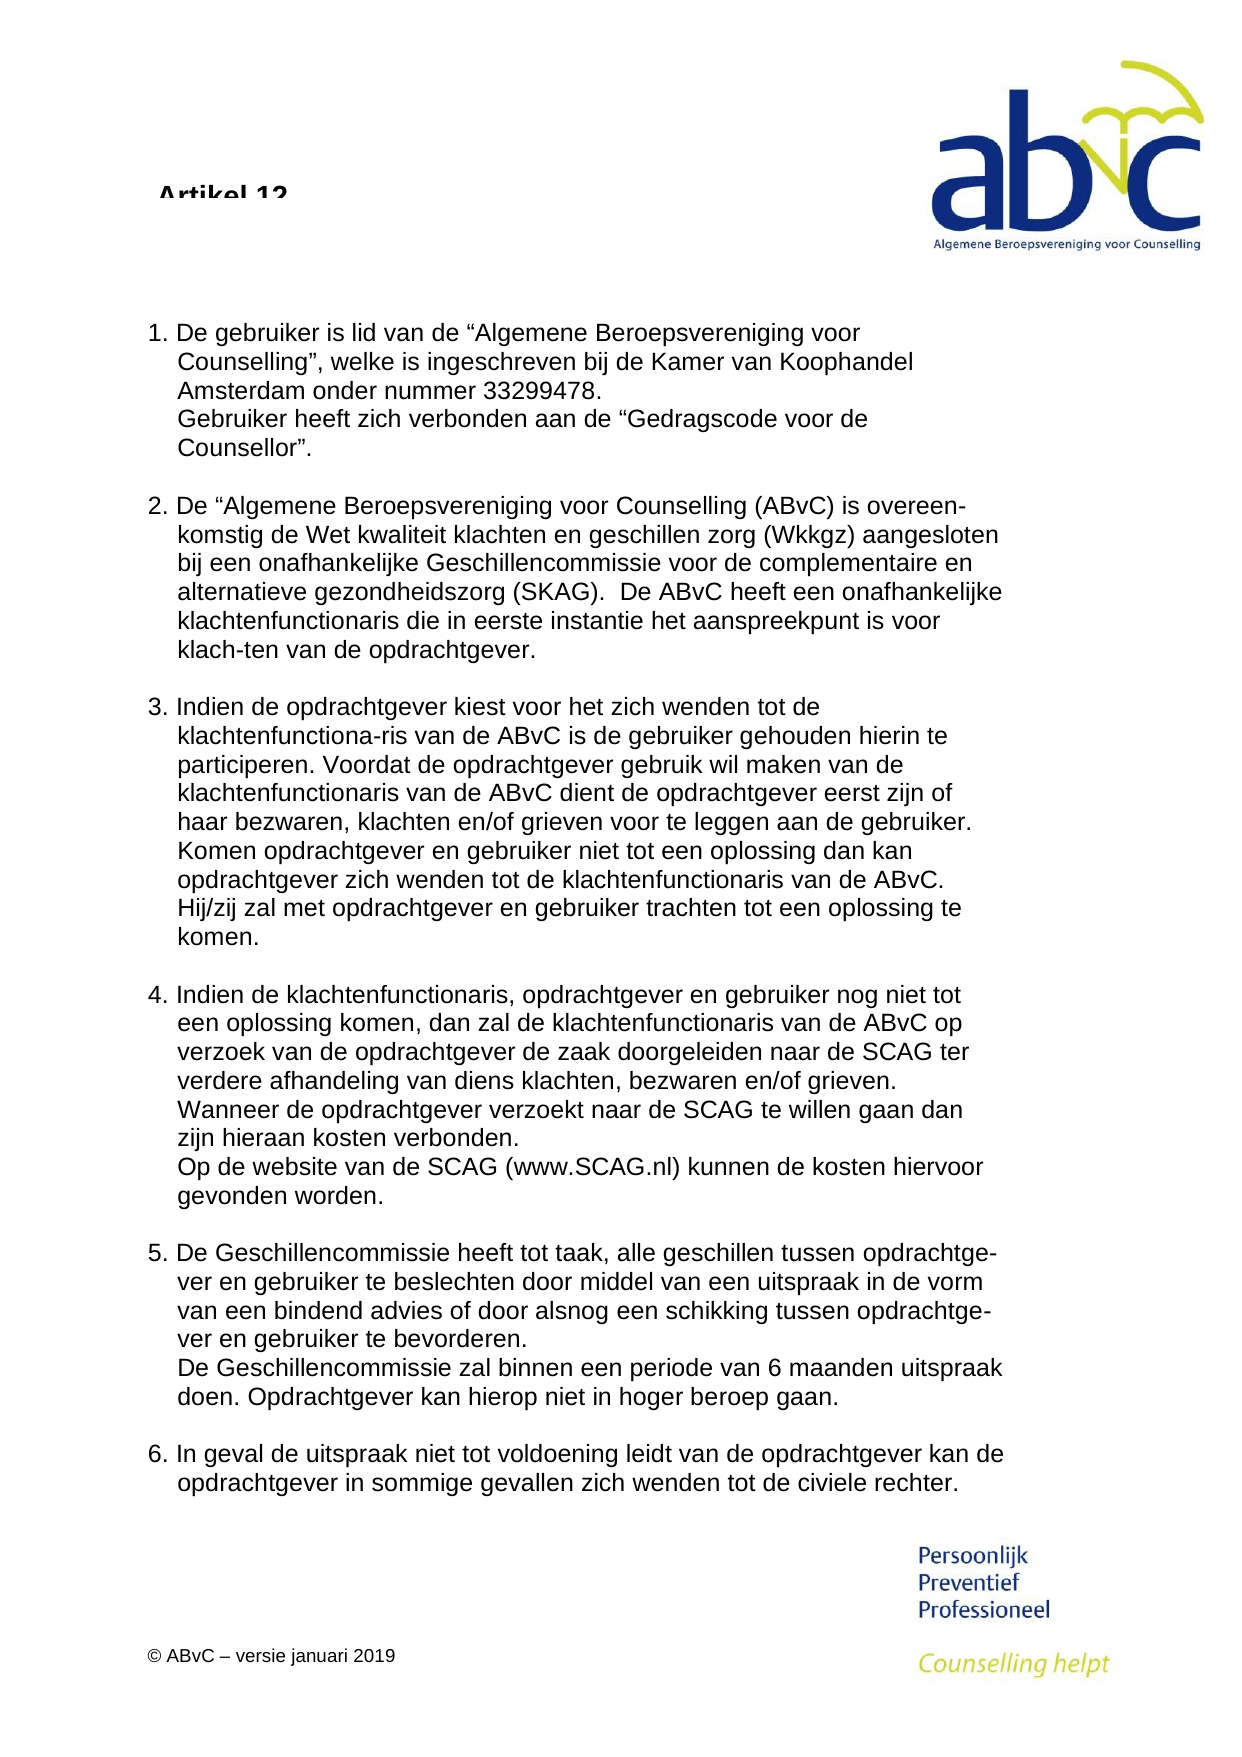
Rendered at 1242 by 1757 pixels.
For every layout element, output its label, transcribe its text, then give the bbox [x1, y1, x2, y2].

text De Geschillencommissie zal binnen een periode van 6 maanden uitspraak doen. Opdrachtgever kan hierop niet in hoger beroep gaan. [177, 1353, 1004, 1411]
text Counsellor”. [177, 433, 1242, 462]
text 2. De “Algemene Beroepsvereniging voor Counselling (ABvC) is overeen- komstig de Wet kwaliteit klachten en geschillen zorg (Wkkgz) aangesloten bij een onafhankelijke Geschillencommissie voor de complementaire en alternatieve gezondheidszorg (SKAG). De ABvC heeft een onafhankelijke klachtenfunctionaris die in eerste instantie het aanspreekpunt is voor [148, 491, 1004, 634]
text 3. Indien de opdrachtgever kiest voor het zich wenden tot de klachtenfunctiona-ris van de ABvC is de gebruiker gehouden hierin te participeren. Voordat de opdrachtgever gebruik wil maken van de klachtenfunctionaris van de ABvC dient de opdrachtgever eerst zijn of haar bezwaren, klachten en/of grieven voor te leggen aan de gebruiker. Komen opdrachtgever en gebruiker niet tot een oplossing dan kan opdrachtgever zich wenden tot de klachtenfunctionaris van de ABvC. Hij/zij zal met opdrachtgever en gebruiker trachten tot een oplossing te komen. [148, 692, 973, 951]
text 1. De gebruiker is lid van de “Algemene Beroepsvereniging voor Counselling”, welke is ingeschreven bij de Kamer van Koophandel Amsterdam onder nummer 33299478. [148, 318, 915, 404]
text 4. Indien de klachtenfunctionaris, opdrachtgever en gebruiker nog niet tot een oplossing komen, dan zal de klachtenfunctionaris van de ABvC op verzoek van de opdrachtgever de zaak doorgeleiden naar de SCAG ter verdere afhandeling van diens klachten, bezwaren en/of grieven. Wanneer de opdrachtgever verzoekt naar de SCAG te willen gaan dan zijn hieraan kosten verbonden. [148, 979, 971, 1152]
text 6. In geval de uitspraak niet tot voldoening leidt van de opdrachtgever kan de opdrachtgever in sommige gevallen zich wenden tot de civiele rechter. [148, 1439, 1005, 1497]
picture [914, 1, 1241, 317]
picture [913, 1537, 1174, 1753]
text 5. De Geschillencommissie heeft tot taak, alle geschillen tussen opdrachtge- ver en gebruiker te beslechten door middel van een uitspraak in de vorm van een bindend advies of door alsnog een schikking tussen opdrachtge- ver en gebruiker te bevorderen. [148, 1238, 998, 1353]
text klach-ten van de opdrachtgever. [177, 634, 1242, 663]
text Op de website van de SCAG (www.SCAG.nl) kunnen de kosten hiervoor gevonden worden. [177, 1152, 986, 1209]
text Gebruiker heeft zich verbonden aan de “Gedragscode voor de [177, 404, 1242, 433]
